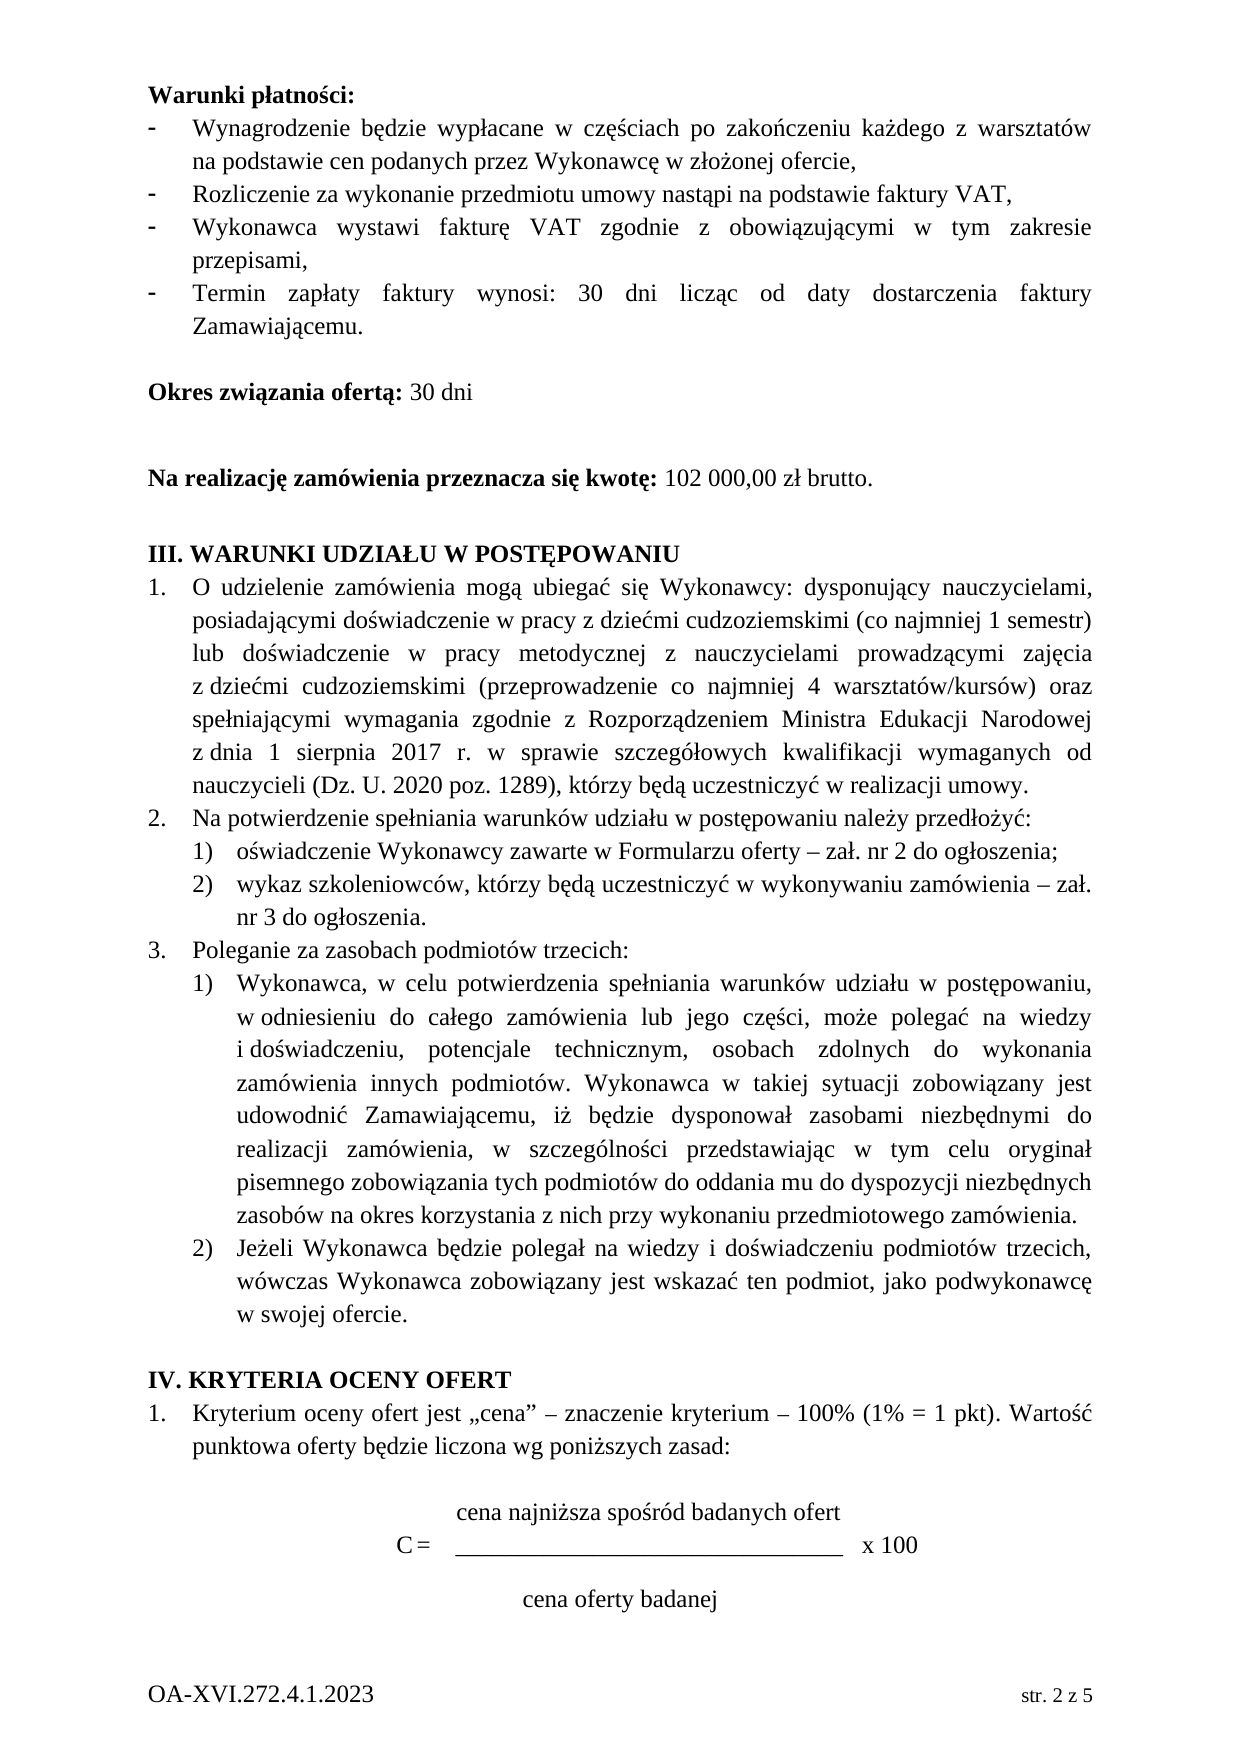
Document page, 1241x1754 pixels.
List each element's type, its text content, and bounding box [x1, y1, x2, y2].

text IV. KRYTERIA OCENY OFERT [148, 1365, 1093, 1393]
list Wykonawca wystawi fakturę VAT zgodnie z obowiązującymi w tym zakresie przepisami, [148, 212, 1093, 273]
text Na realizację zamówienia przeznacza się kwotę: 102 000,00 zł brutto. [148, 463, 1093, 492]
list Wynagrodzenie będzie wypłacane w częściach po zakończeniu każdego z warsztatów na podstawie cen podanych przez Wykonawcę w złożonej ofercie, [148, 113, 1093, 174]
text cena oferty badanej [148, 1584, 1093, 1612]
text C = _______________________________ x 100 [207, 1530, 1093, 1559]
list Jeżeli Wykonawca będzie polegał na wiedzy i doświadczeniu podmiotów trzecich, wówczas Wykonawca zobowiązany jest wskazać ten podmiot, jako podwykonawcę w swojej ofercie. [192, 1233, 1093, 1327]
list Na potwierdzenie spełniania warunków udziału w postępowaniu należy przedłożyć: [148, 803, 1093, 832]
list oświadczenie Wykonawcy zawarte w Formularzu oferty – zał. nr 2 do ogłoszenia; [192, 836, 1093, 865]
list O udzielenie zamówienia mogą ubiegać się Wykonawcy: dysponujący nauczycielami, posiadającymi doświadczenie w pracy z dziećmi cudzoziemskimi (co najmniej 1 semestr) lub doświadczenie w pracy metodycznej z nauczycielami prowadzącymi zajęcia z dziećmi cudzoziemskimi (przeprowadzenie co najmniej 4 warsztatów/kursów) oraz spełniającymi wymagania zgodnie z Rozporządzeniem Ministra Edukacji Narodowej z dnia 1 sierpnia 2017 r. w sprawie szczegółowych kwalifikacji wymaganych od nauczycieli (Dz. U. 2020 poz. 1289), którzy będą uczestniczyć w realizacji umowy. [148, 572, 1093, 799]
text Warunki płatności: [148, 80, 1093, 108]
list Wykonawca, w celu potwierdzenia spełniania warunków udziału w postępowaniu, w odniesieniu do całego zamówienia lub jego części, może polegać na wiedzy i doświadczeniu, potencjale technicznym, osobach zdolnych do wykonania zamówienia innych podmiotów. Wykonawca w takiej sytuacji zobowiązany jest udowodnić Zamawiającemu, iż będzie dysponował zasobami niezbędnymi do realizacji zamówienia, w szczególności przedstawiając w tym celu oryginał pisemnego zobowiązania tych podmiotów do oddania mu do dyspozycji niezbędnych zasobów na okres korzystania z nich przy wykonaniu przedmiotowego zamówienia. [192, 968, 1093, 1228]
list Rozliczenie za wykonanie przedmiotu umowy nastąpi na podstawie faktury VAT, [148, 179, 1093, 207]
list wykaz szkoleniowców, którzy będą uczestniczyć w wykonywaniu zamówienia – zał. nr 3 do ogłoszenia. [192, 869, 1093, 931]
text III. WARUNKI UDZIAŁU W POSTĘPOWANIU [148, 539, 1093, 568]
list Kryterium oceny ofert jest „cena” – znaczenie kryterium – 100% (1% = 1 pkt). Wartość punktowa oferty będzie liczona wg poniższych zasad: [148, 1398, 1093, 1459]
text Okres związania ofertą: 30 dni [148, 377, 1093, 406]
list Termin zapłaty faktury wynosi: 30 dni licząc od daty dostarczenia faktury Zamawiającemu. [148, 278, 1093, 339]
text cena najniższa spośród badanych ofert [148, 1497, 1093, 1526]
list Poleganie za zasobach podmiotów trzecich: [148, 936, 1093, 964]
